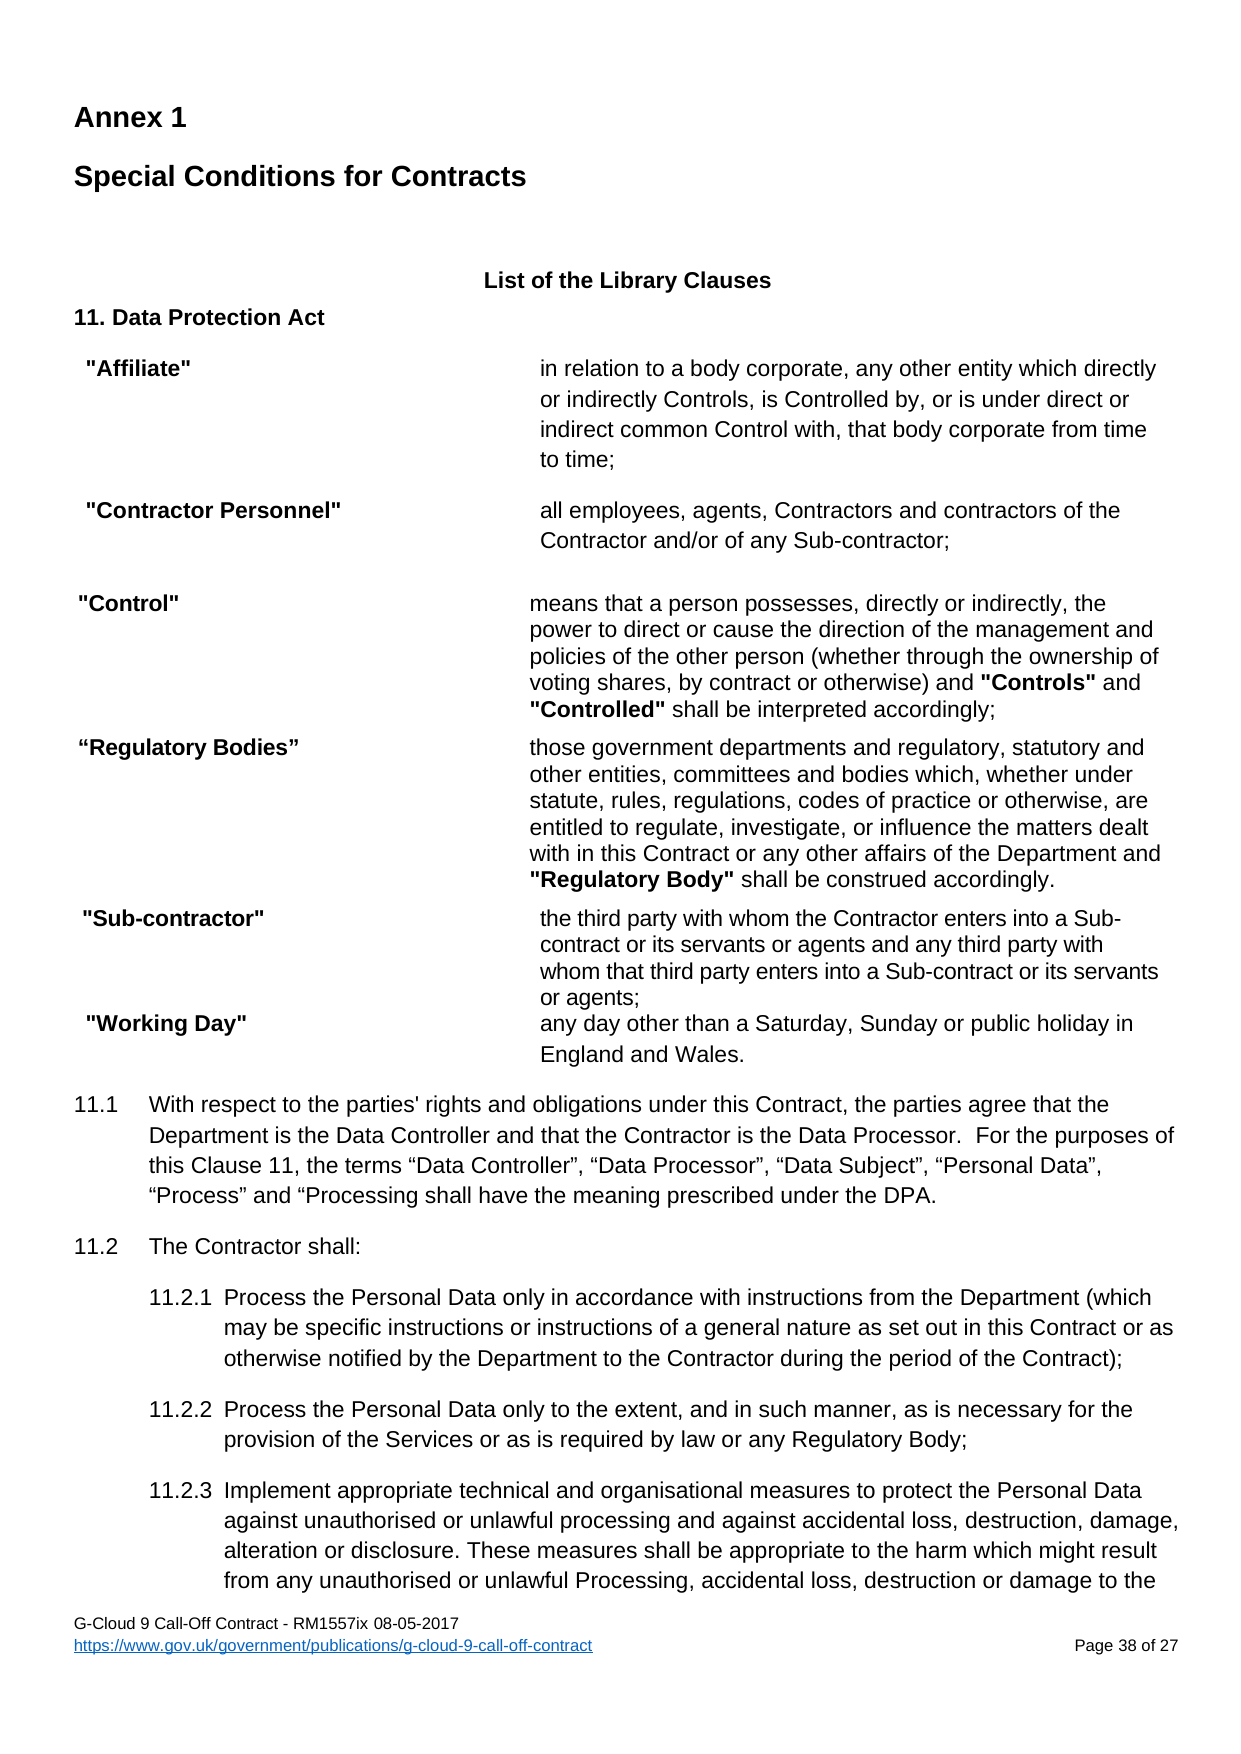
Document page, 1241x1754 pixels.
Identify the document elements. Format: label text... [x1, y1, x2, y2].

table_cell all employees, agents, Contractors and contractors of the Contractor and/or of any Sub-contractor; [528, 497, 1182, 578]
table_cell means that a person possesses, directly or indirectly, the power to direct or cause the direction of the management and policies of the other person (whether through the ownership of voting shares, by contract or otherwise) and "Controls" and "Controlled" shall be interpreted accordingly; [528, 578, 1182, 722]
table_cell the third party with whom the Contractor enters into a Sub-contract or its servants or agents and any third party with whom that third party enters into a Sub-contract or its servants or agents; [528, 893, 1182, 1010]
table_cell any day other than a Saturday, Sunday or public holiday in England and Wales. [528, 1010, 1182, 1091]
text 11.1 With respect to the parties' rights and obligations under this Contract, the parties agree that the Department is the Data Controller and that the Contractor is the Data Processor. For the purposes of this Clause 11, the terms “Data Controller”, “Data Processor”, “Data Subject”, “Personal Data”, “Process” and “Processing shall have the meaning prescribed under the DPA. [73, 1091, 1182, 1208]
table_cell "Contractor Personnel" [74, 497, 528, 578]
text 11.2.2 Process the Personal Data only to the extent, and in such manner, as is necessary for the provision of the Services or as is required by law or any Regulatory Body; [148, 1396, 1182, 1452]
table_header in relation to a body corporate, any other entity which directly or indirectly Controls, is Controlled by, or is under direct or indirect common Control with, that body corporate from time to time; [528, 355, 1182, 497]
text 11.2 The Contractor shall: [73, 1233, 1182, 1259]
text Special Conditions for Contracts [73, 159, 1182, 193]
table_cell "Sub-contractor" [74, 893, 528, 1010]
text 11. Data Protection Act [73, 304, 1182, 331]
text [148, 1477, 1182, 1594]
table_cell "Working Day" [74, 1010, 528, 1091]
table_cell "Control" [74, 578, 528, 722]
text Annex 1 [73, 101, 1182, 134]
table_header "Affiliate" [74, 355, 528, 497]
text 11.2.1 Process the Personal Data only in accordance with instructions from the Department (which may be specific instructions or instructions of a general nature as set out in this Contract or as otherwise notified by the Department to the Contractor during the period of the Contract); [148, 1284, 1182, 1371]
table_cell those government departments and regulatory, statutory and other entities, committees and bodies which, whether under statute, rules, regulations, codes of practice or otherwise, are entitled to regulate, investigate, or influence the matters dealt with in this Contract or any other affairs of the Department and "Regulatory Body" shall be construed accordingly. [528, 722, 1182, 892]
text List of the Library Clauses [73, 267, 1182, 293]
table_cell “Regulatory Bodies” [74, 722, 528, 892]
